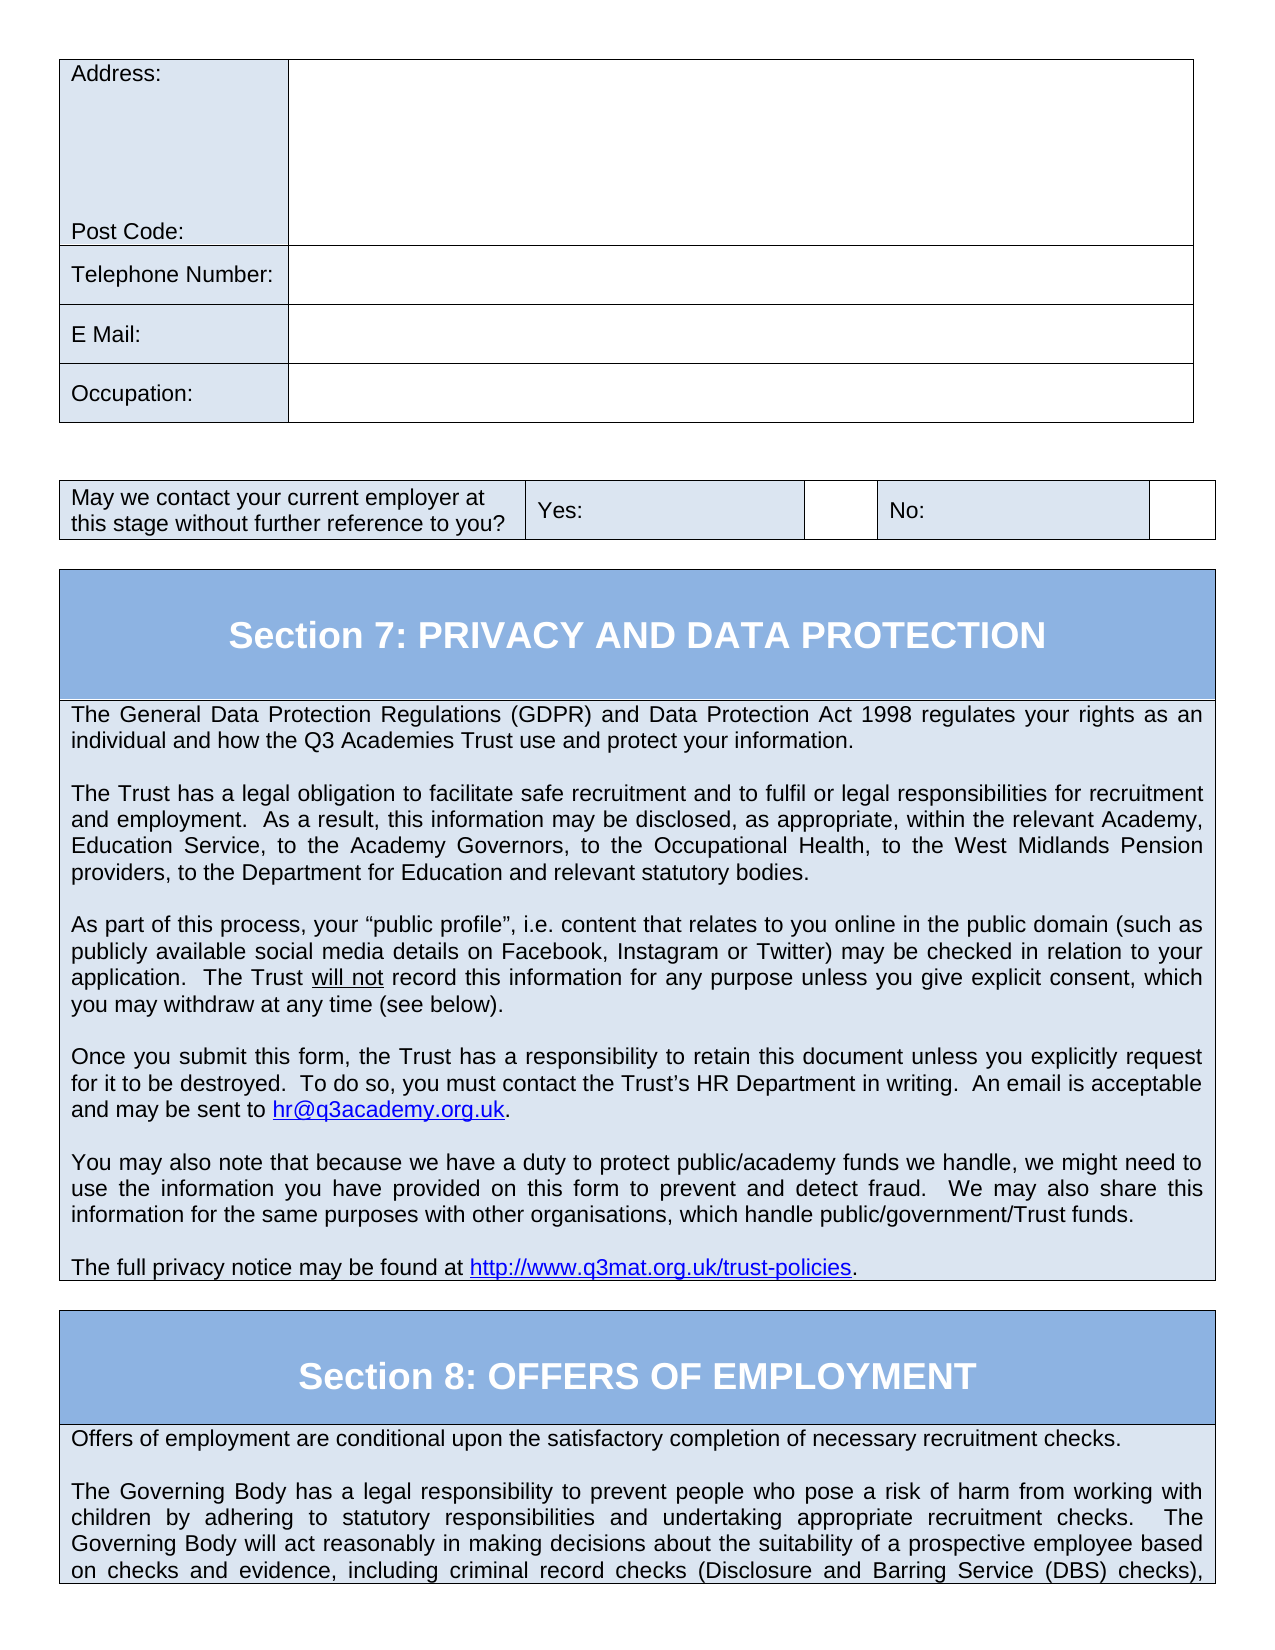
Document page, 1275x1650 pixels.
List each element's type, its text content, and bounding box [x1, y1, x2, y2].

table_header Section 8: OFFERS OF EMPLOYMENT [60, 1311, 1215, 1424]
table_header No: [878, 481, 1149, 539]
table_header May we contact your current employer at this stage without further reference to you? [60, 481, 525, 539]
table_cell [289, 246, 1193, 304]
table_header Yes: [526, 481, 804, 539]
table_cell E Mail: [60, 305, 288, 363]
table_header [805, 481, 877, 539]
table_cell Telephone Number: [60, 246, 288, 304]
table_header [1150, 481, 1215, 539]
table_cell [289, 60, 1193, 244]
table_header Section 7: PRIVACY AND DATA PROTECTION [60, 570, 1215, 699]
table_cell [289, 364, 1193, 422]
table_cell [289, 305, 1193, 363]
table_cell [60, 1425, 1215, 1583]
table_cell Address: Post Code: [60, 60, 288, 244]
table_cell Occupation: [60, 364, 288, 422]
table_cell The General Data Protection Regulations (GDPR) and Data Protection Act 1998 regulates your rights as an individual and how the Q3 Academies Trust use and protect your information. The Trust has a legal obligation to facilitate safe recruitment and to fulfil or legal responsibilities for recruitment and employment. As a result, this information may be disclosed, as appropriate, within the relevant Academy, Education Service, to the Academy Governors, to the Occupational Health, to the West Midlands Pension providers, to the Department for Education and relevant statutory bodies. As part of this process, your “public profile”, i.e. content that relates to you online in the public domain (such as publicly available social media details on Facebook, Instagram or Twitter) may be checked in relation to your application. The Trust will not record this information for any purpose unless you give explicit consent, which you may withdraw at any time (see below). Once you submit this form, the Trust has a responsibility to retain this document unless you explicitly request for it to be destroyed. To do so, you must contact the Trust’s HR Department in writing. An email is acceptable and may be sent to hr@q3academy.org.uk. You may also note that because we have a duty to protect public/academy funds we handle, we might need to use the information you have provided on this form to prevent and detect fraud. We may also share this information for the same purposes with other organisations, which handle public/government/Trust funds. The full privacy notice may be found at http://www.q3mat.org.uk/trust-policies. [60, 701, 1215, 1280]
